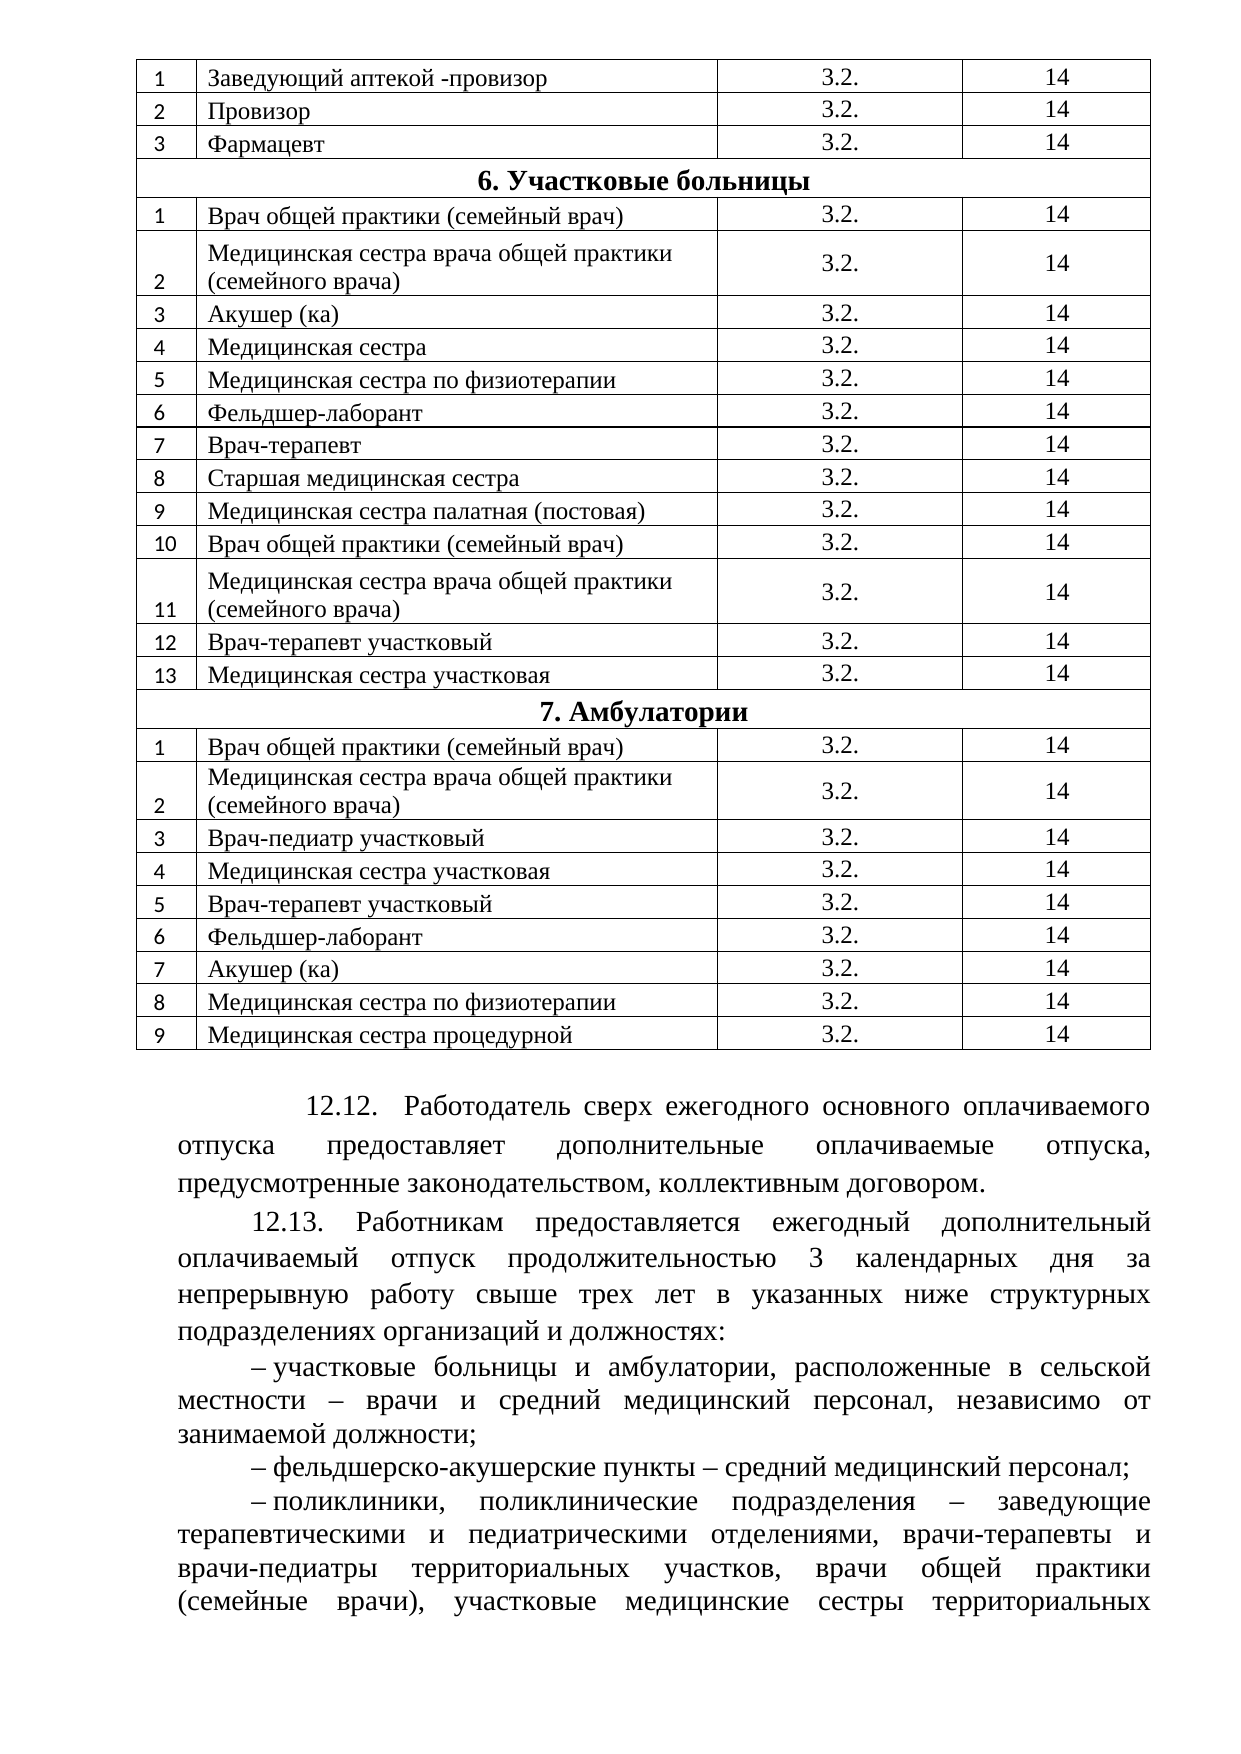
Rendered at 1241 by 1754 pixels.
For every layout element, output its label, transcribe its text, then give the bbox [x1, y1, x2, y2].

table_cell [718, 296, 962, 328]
list участковые больницы и амбулатории, расположенные в сельской местности – врачи и средний медицинский персонал, независимо от занимаемой должности; [177, 1349, 1152, 1449]
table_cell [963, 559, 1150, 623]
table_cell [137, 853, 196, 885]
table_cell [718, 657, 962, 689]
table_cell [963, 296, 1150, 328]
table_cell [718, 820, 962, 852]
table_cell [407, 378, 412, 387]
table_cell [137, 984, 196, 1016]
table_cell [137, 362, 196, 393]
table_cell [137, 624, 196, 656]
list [177, 1483, 1152, 1617]
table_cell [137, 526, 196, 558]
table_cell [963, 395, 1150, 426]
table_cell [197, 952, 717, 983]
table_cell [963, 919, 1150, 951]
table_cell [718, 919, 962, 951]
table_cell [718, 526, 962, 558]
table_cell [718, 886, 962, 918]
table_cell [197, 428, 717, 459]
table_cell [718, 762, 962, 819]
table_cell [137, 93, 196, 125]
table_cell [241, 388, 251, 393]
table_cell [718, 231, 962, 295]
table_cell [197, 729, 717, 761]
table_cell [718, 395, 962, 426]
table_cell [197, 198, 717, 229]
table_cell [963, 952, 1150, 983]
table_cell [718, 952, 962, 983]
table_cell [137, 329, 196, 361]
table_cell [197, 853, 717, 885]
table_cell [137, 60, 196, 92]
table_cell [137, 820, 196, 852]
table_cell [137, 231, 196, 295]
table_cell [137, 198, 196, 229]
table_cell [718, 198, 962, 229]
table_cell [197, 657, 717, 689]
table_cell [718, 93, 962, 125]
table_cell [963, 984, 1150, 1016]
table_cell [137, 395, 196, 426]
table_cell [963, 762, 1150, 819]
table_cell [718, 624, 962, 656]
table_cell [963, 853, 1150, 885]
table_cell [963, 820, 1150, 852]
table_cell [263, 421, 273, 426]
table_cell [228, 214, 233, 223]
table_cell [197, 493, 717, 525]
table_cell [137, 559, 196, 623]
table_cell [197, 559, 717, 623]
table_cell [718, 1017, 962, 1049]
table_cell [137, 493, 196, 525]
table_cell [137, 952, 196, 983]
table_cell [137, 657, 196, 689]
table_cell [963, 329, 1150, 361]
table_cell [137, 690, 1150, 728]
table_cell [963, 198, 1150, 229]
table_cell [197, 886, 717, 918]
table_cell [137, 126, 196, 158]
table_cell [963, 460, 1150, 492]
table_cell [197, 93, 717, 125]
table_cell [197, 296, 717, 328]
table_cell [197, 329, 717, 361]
text 12.12. Работодатель сверх ежегодного основного оплачиваемого отпуска предоставляет дополнительные оплачиваемые отпуска, предусмотренные законодательством, коллективным договором. [177, 1088, 1152, 1199]
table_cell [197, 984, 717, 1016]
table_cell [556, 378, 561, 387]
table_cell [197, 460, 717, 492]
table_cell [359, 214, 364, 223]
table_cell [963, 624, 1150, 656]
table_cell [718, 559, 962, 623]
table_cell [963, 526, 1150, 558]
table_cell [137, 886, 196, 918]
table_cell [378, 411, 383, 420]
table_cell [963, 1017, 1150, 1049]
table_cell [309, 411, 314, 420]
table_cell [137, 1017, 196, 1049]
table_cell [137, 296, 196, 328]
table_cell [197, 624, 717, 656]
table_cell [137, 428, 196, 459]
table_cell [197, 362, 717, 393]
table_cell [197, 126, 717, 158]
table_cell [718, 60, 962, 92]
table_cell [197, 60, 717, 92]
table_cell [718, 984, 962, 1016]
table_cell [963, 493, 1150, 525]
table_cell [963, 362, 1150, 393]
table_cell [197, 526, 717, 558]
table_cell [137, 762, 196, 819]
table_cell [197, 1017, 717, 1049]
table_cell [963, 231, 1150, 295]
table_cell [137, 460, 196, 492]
text 12.13. Работникам предоставляется ежегодный дополнительный оплачиваемый отпуск продолжительностью 3 календарных дня за непрерывную работу свыше трех лет в указанных ниже структурных подразделениях организаций и должностях: [177, 1204, 1152, 1346]
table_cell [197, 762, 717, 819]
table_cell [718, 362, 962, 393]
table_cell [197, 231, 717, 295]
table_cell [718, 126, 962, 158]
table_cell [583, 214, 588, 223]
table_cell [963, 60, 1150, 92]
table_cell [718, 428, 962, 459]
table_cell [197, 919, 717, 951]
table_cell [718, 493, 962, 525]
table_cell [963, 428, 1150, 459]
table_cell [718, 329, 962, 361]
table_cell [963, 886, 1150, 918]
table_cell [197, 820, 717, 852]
list фельдшерско-акушерские пункты – средний медицинский персонал; [177, 1449, 1152, 1483]
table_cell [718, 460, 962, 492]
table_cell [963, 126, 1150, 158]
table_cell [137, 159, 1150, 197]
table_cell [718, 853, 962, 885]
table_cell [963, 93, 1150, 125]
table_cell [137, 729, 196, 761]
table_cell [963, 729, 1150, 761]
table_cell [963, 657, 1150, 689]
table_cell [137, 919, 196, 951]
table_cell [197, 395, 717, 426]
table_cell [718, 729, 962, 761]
